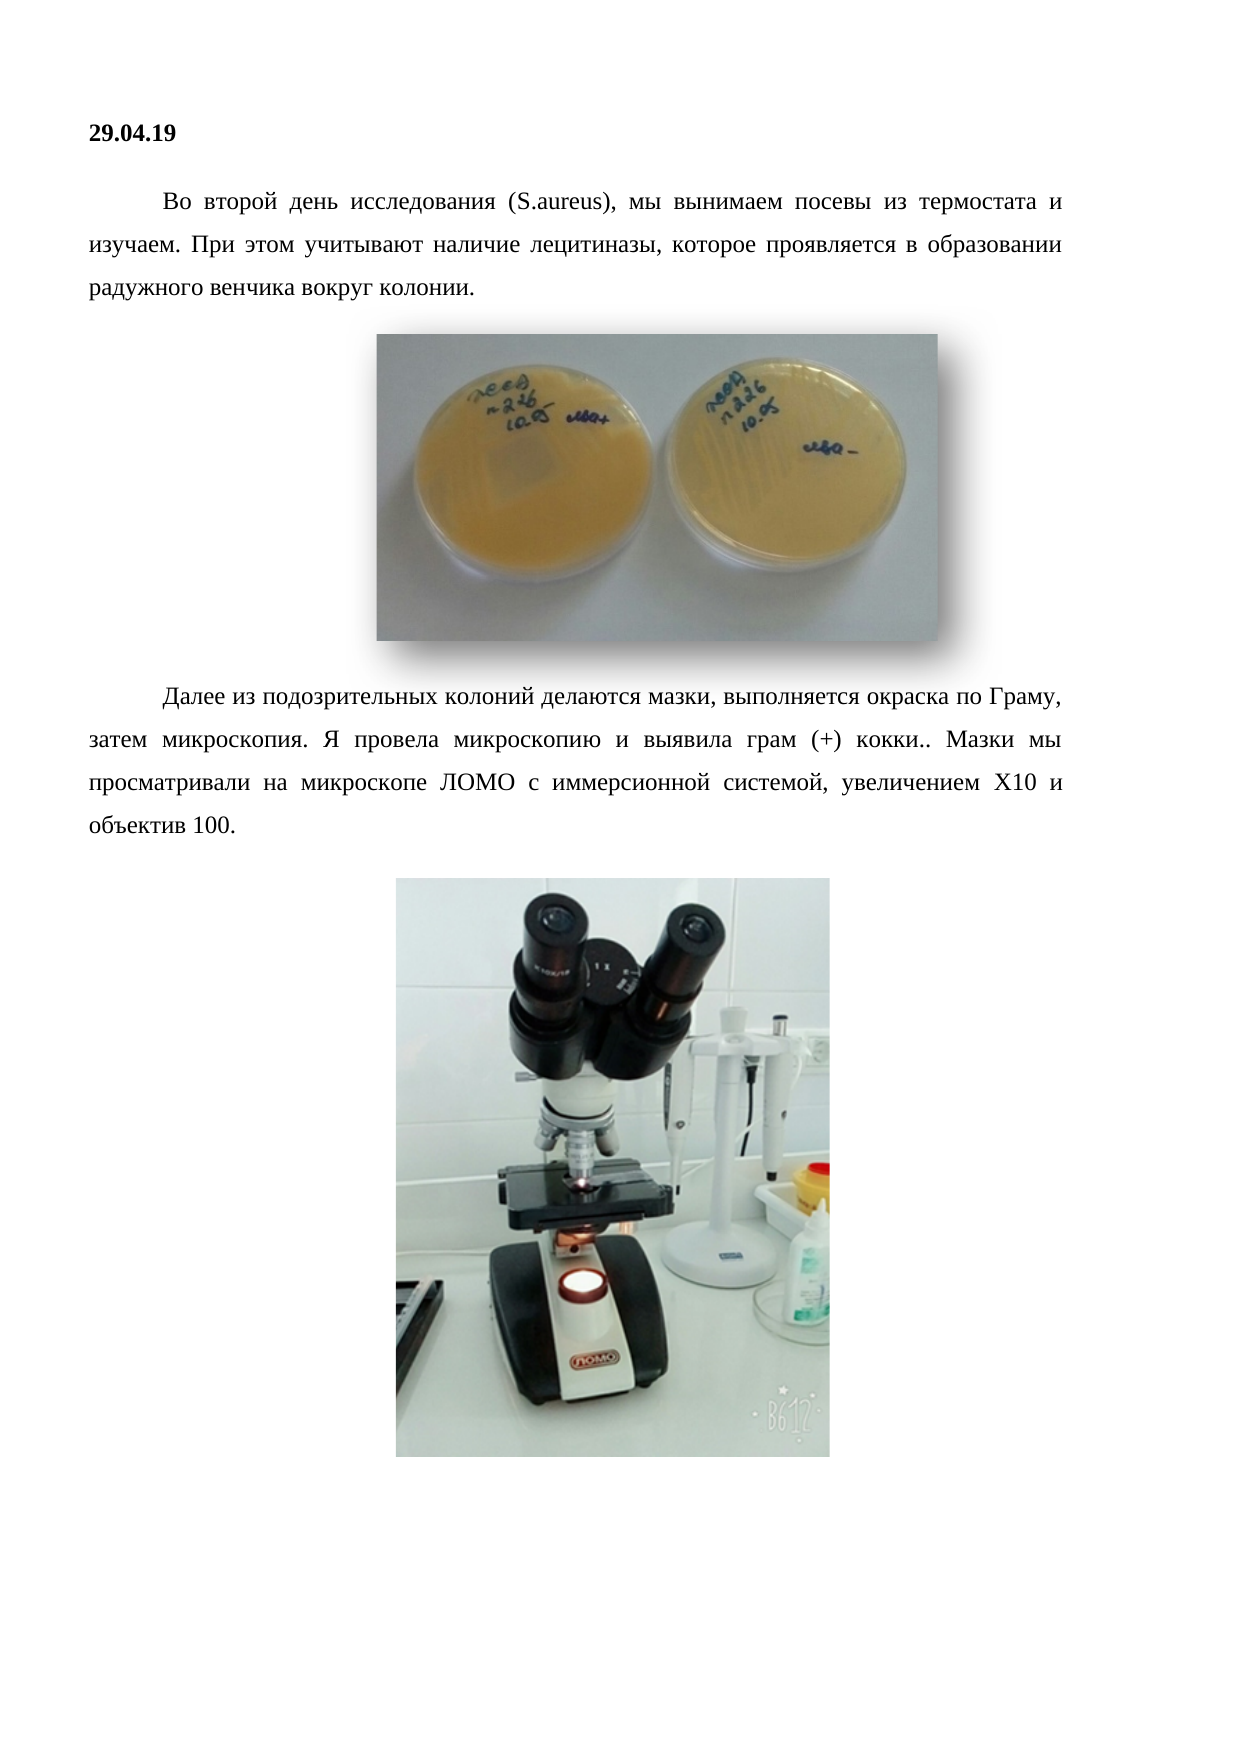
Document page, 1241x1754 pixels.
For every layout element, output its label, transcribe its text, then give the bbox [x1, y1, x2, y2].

text Далее из подозрительных колоний делаются мазки, выполняется окраска по Граму, затем микроскопия. Я провела микроскопию и выявила грам (+) кокки.. Мазки мы просматривали на микроскопе ЛОМО с иммерсионной системой, увеличением X10 и объектив 100. [88, 681, 1063, 839]
picture [376, 334, 938, 641]
text 29.04.19 [88, 118, 1063, 147]
picture [395, 878, 830, 1457]
text Во второй день исследования (S.aureus), мы вынимаем посевы из термостата и изучаем. При этом учитывают наличие лецитиназы, которое проявляется в образовании радужного венчика вокруг колонии. [88, 186, 1063, 301]
